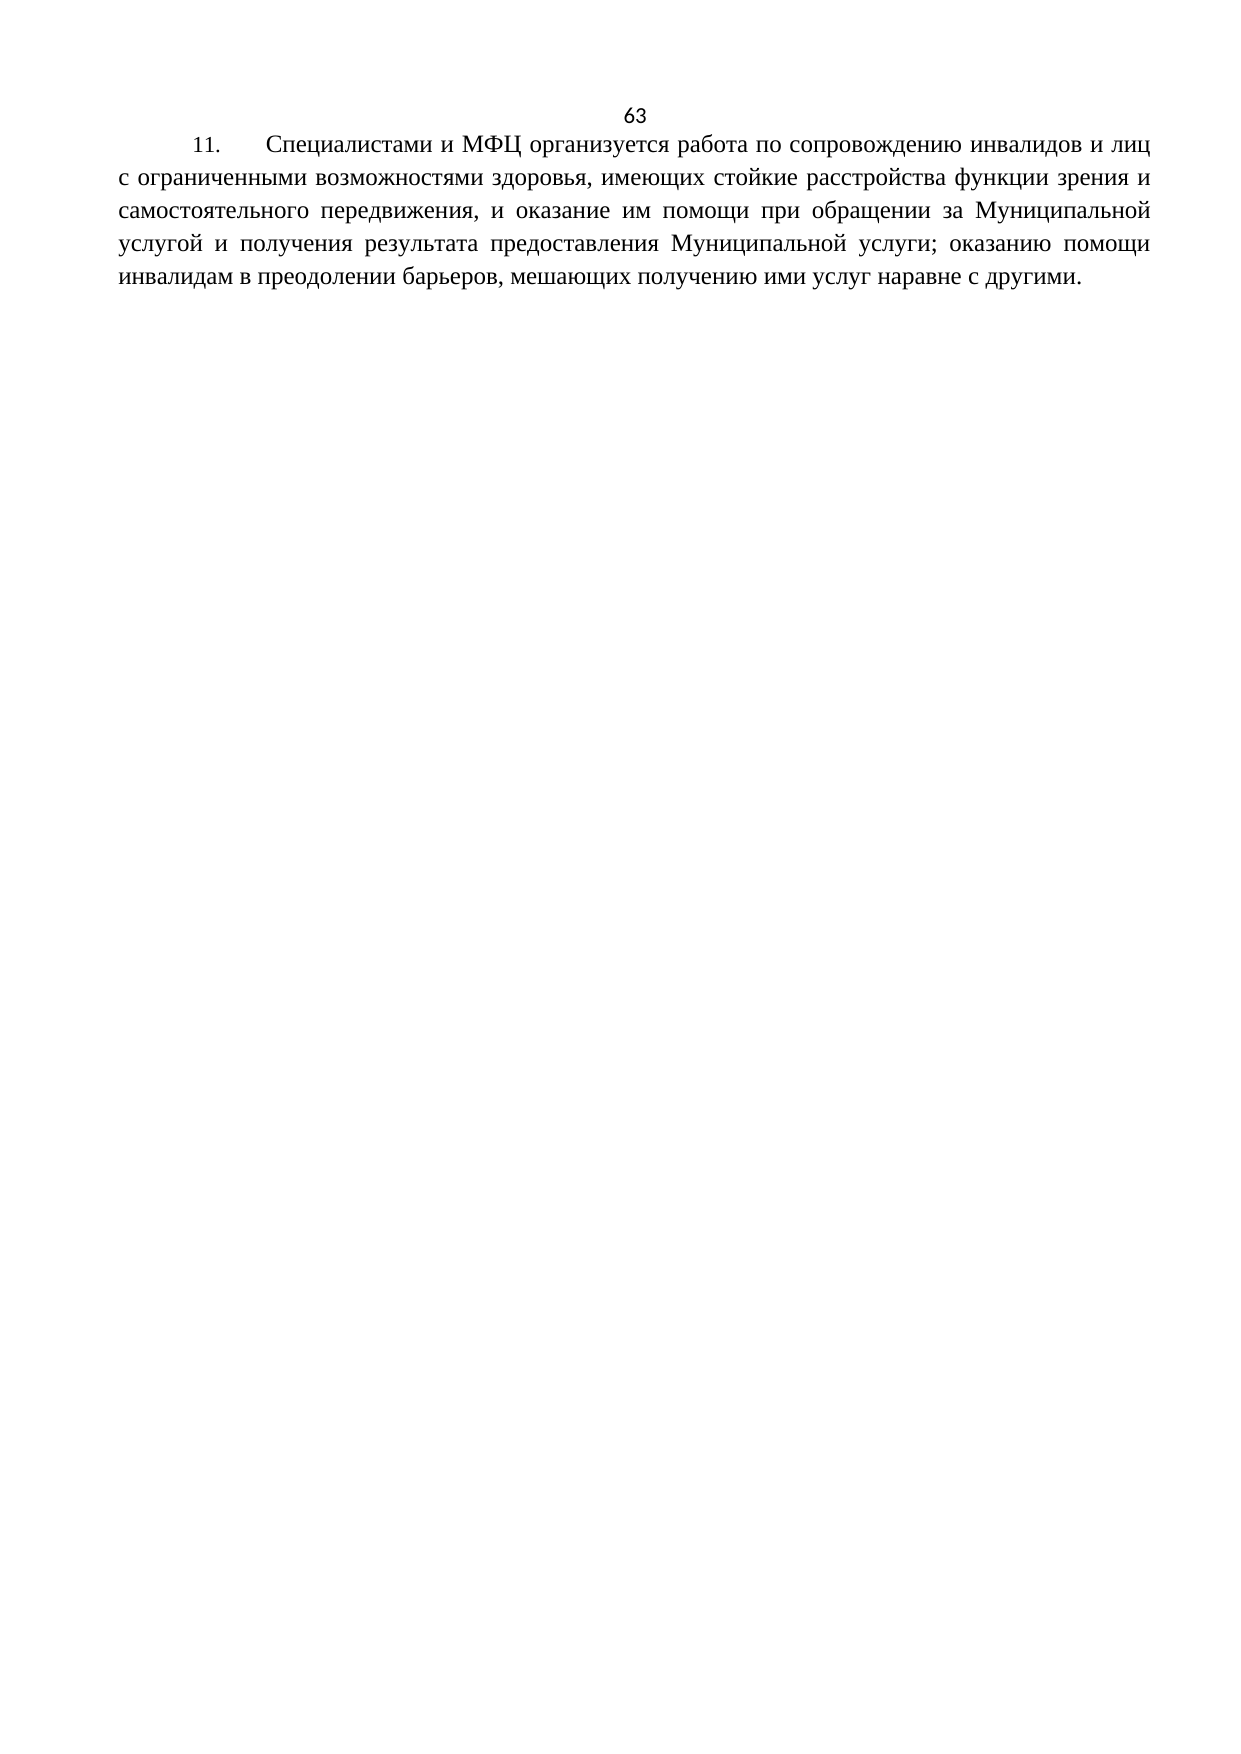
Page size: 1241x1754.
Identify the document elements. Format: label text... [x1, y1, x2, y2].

text Специалистами и МФЦ организуется работа по сопровождению инвалидов и лиц с ограниченными возможностями здоровья, имеющих стойкие расстройства функции зрения и самостоятельного передвижения, и оказание им помощи при обращении за Муниципальной услугой и получения результата предоставления Муниципальной услуги; оказанию помощи инвалидам в преодолении барьеров, мешающих получению ими услуг наравне с другими. [118, 129, 1152, 290]
